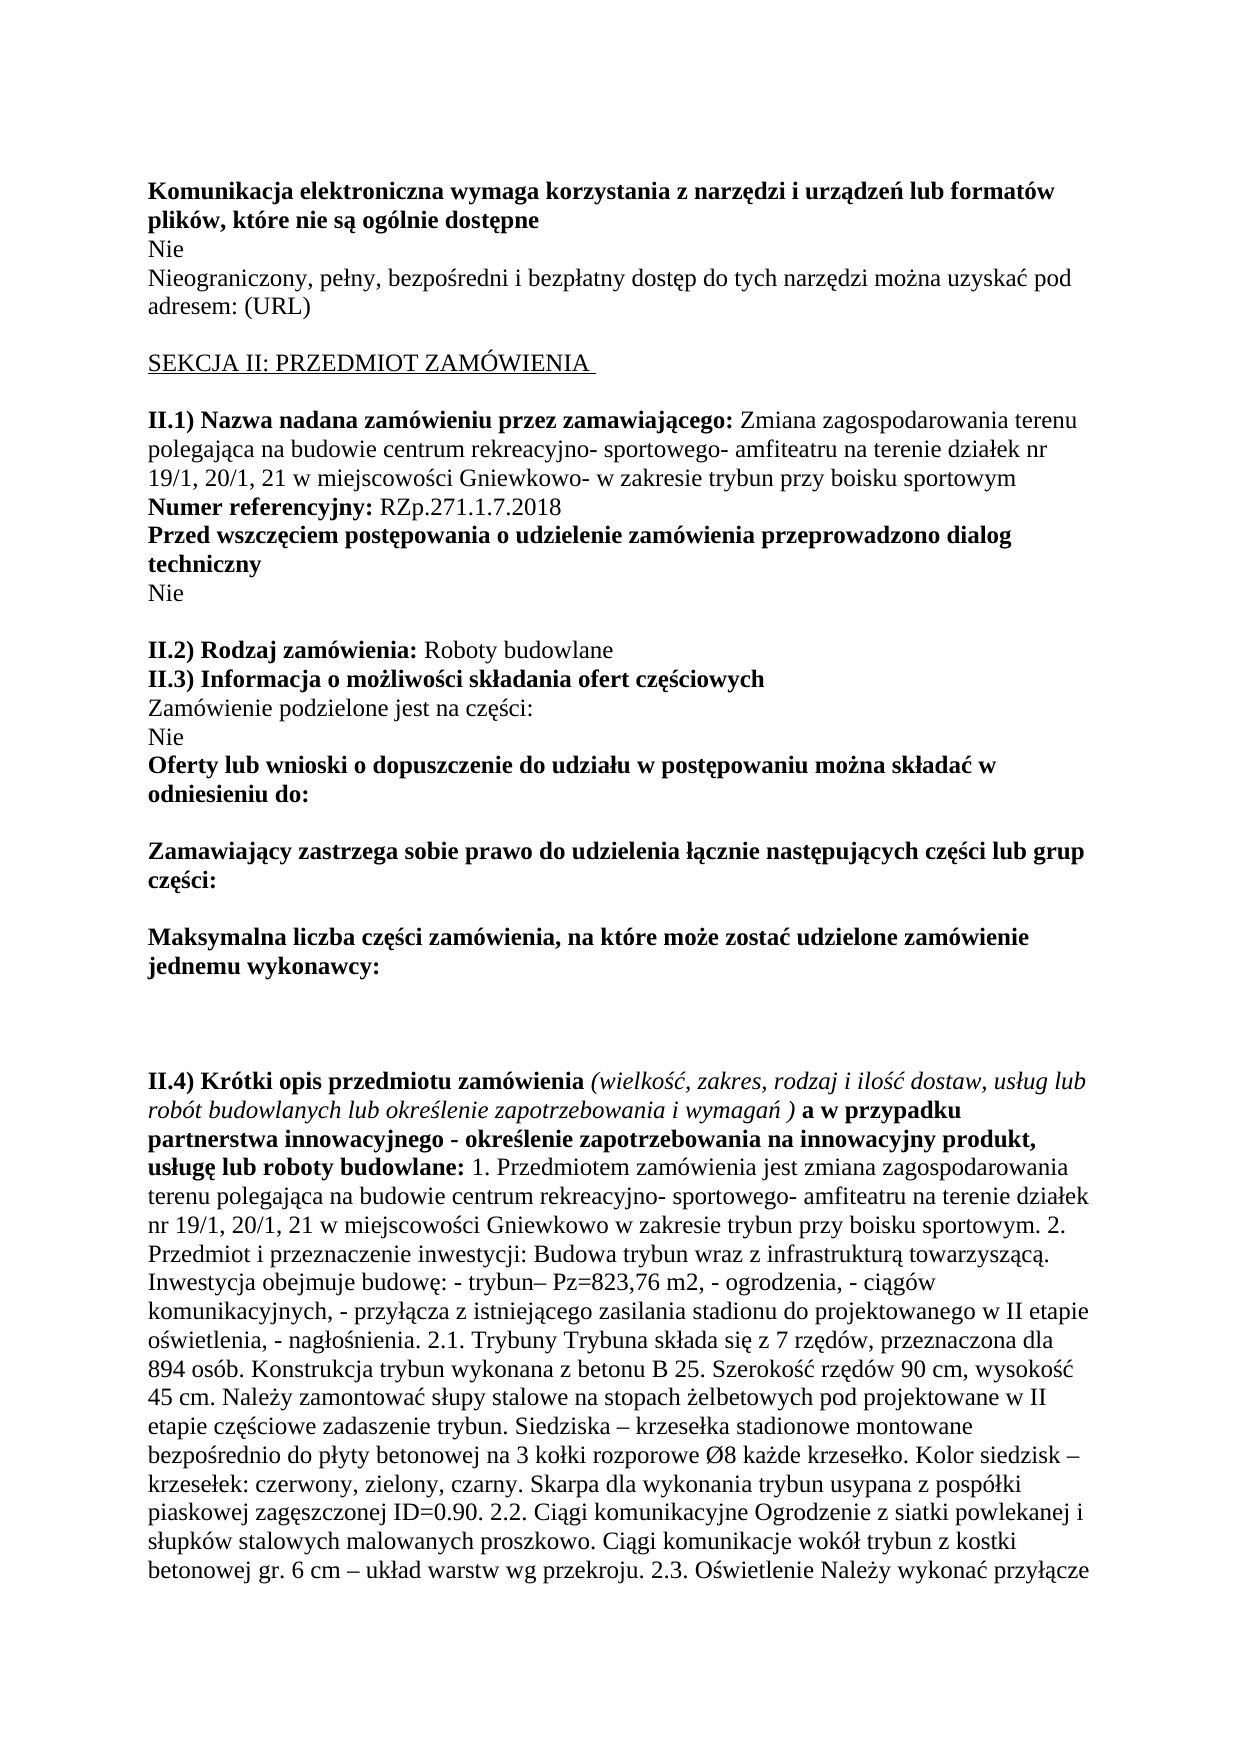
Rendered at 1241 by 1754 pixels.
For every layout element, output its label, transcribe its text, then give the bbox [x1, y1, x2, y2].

text Nie [148, 578, 1093, 607]
text Nie Oferty lub wnioski o dopuszczenie do udziału w postępowaniu można składać w odniesieniu do: [148, 722, 1093, 836]
text Komunikacja elektroniczna wymaga korzystania z narzędzi i urządzeń lub formatów plików, które nie są ogólnie dostępne [148, 148, 1093, 234]
text SEKCJA II: PRZEDMIOT ZAMÓWIENIA [148, 348, 1093, 377]
text Nie Nieograniczony, pełny, bezpośredni i bezpłatny dostęp do tych narzędzi można uzyskać pod adresem: (URL) [148, 234, 1093, 348]
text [148, 836, 1093, 1584]
text II.1) Nazwa nadana zamówieniu przez zamawiającego: Zmiana zagospodarowania terenu polegająca na budowie centrum rekreacyjno- sportowego- amfiteatru na terenie działek nr 19/1, 20/1, 21 w miejscowości Gniewkowo- w zakresie trybun przy boisku sportowym Numer referencyjny: RZp.271.1.7.2018 Przed wszczęciem postępowania o udzielenie zamówienia przeprowadzono dialog techniczny [148, 377, 1093, 578]
text II.2) Rodzaj zamówienia: Roboty budowlane II.3) Informacja o możliwości składania ofert częściowych Zamówienie podzielone jest na części: [148, 607, 1093, 722]
